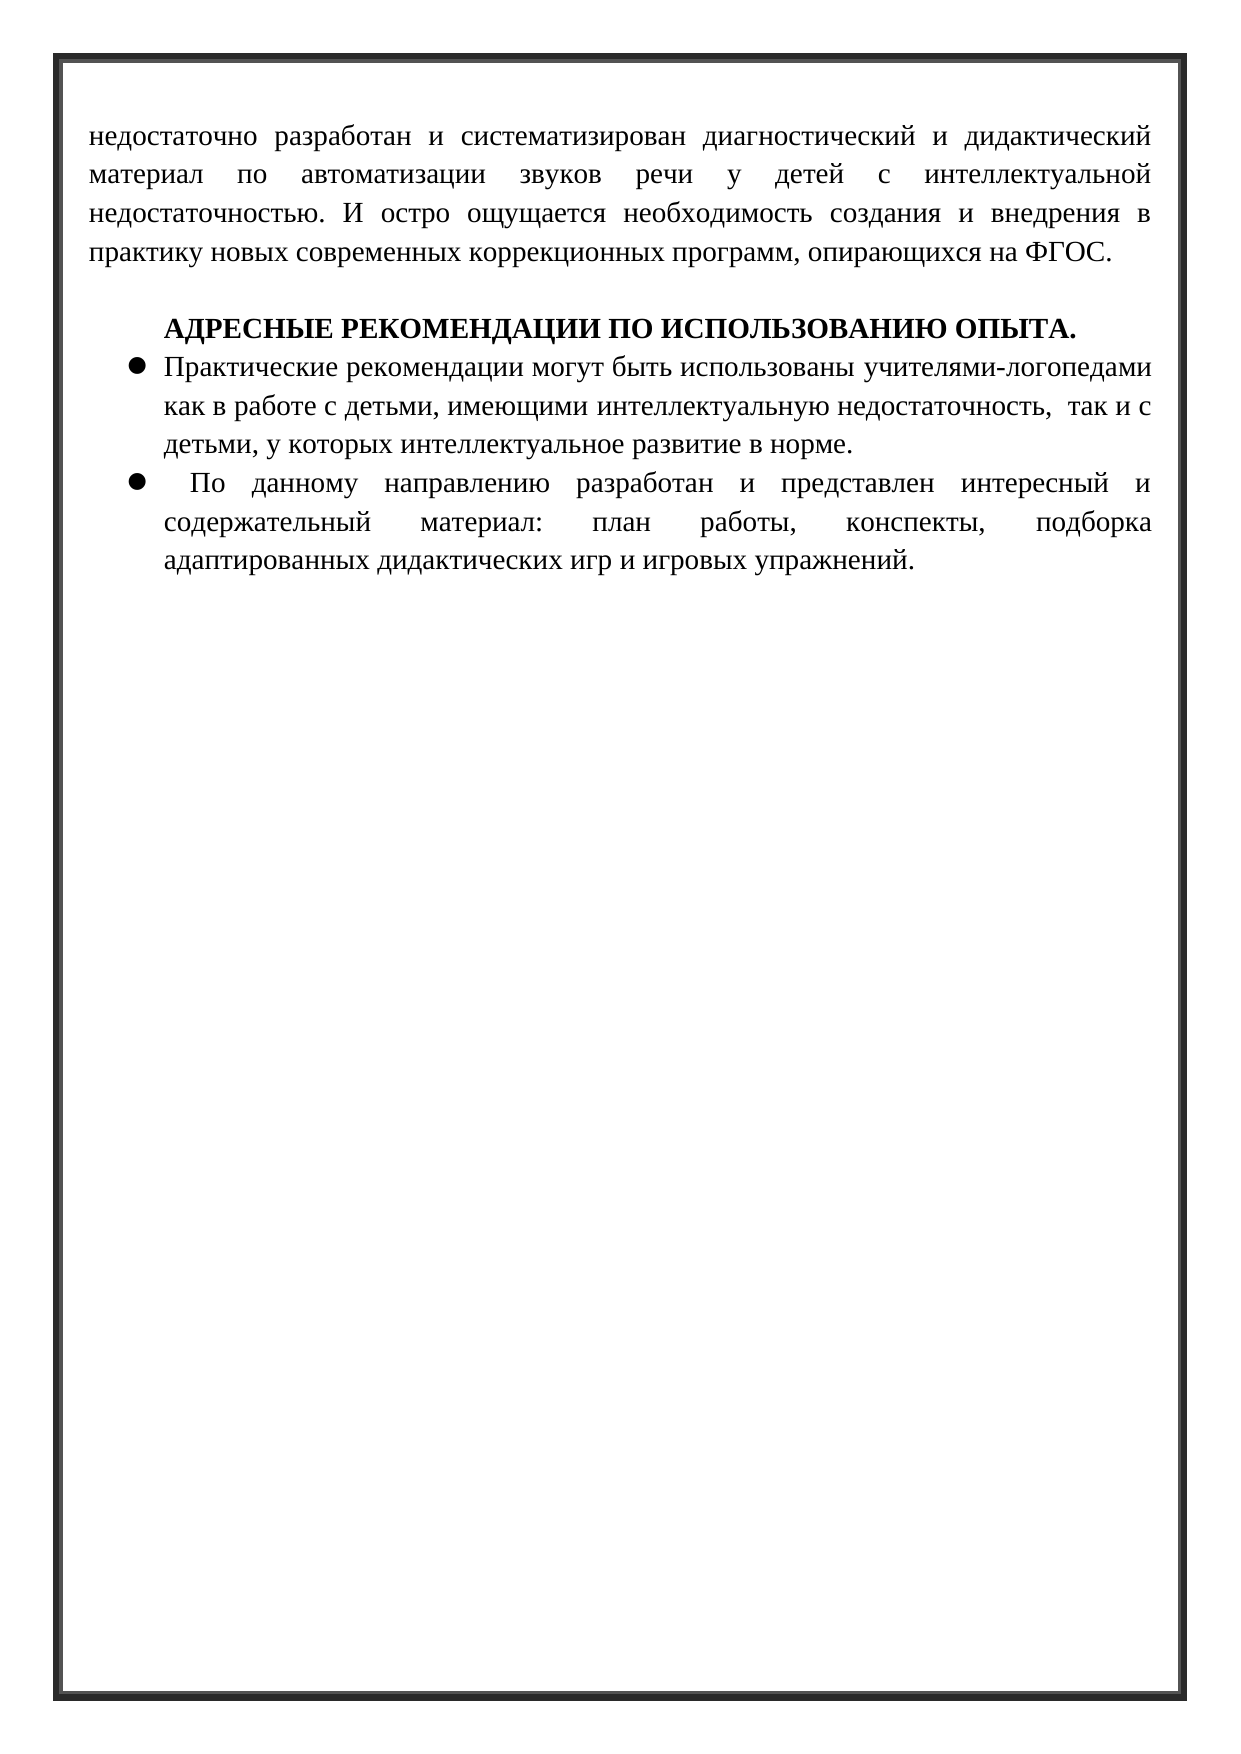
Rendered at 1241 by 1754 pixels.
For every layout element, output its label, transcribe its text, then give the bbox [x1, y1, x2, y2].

list По данному направлению разработан и представлен интересный и содержательный материал: план работы, конспекты, подборка адаптированных дидактических игр и игровых упражнений. [126, 465, 1152, 576]
text АДРЕСНЫЕ РЕКОМЕНДАЦИИ ПО ИСПОЛЬЗОВАНИЮ ОПЫТА. [89, 311, 1152, 344]
list Практические рекомендации могут быть использованы учителями-логопедами как в работе с детьми, имеющими интеллектуальную недостаточность, так и с детьми, у которых интеллектуальное развитие в норме. [126, 349, 1152, 460]
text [89, 118, 1152, 267]
